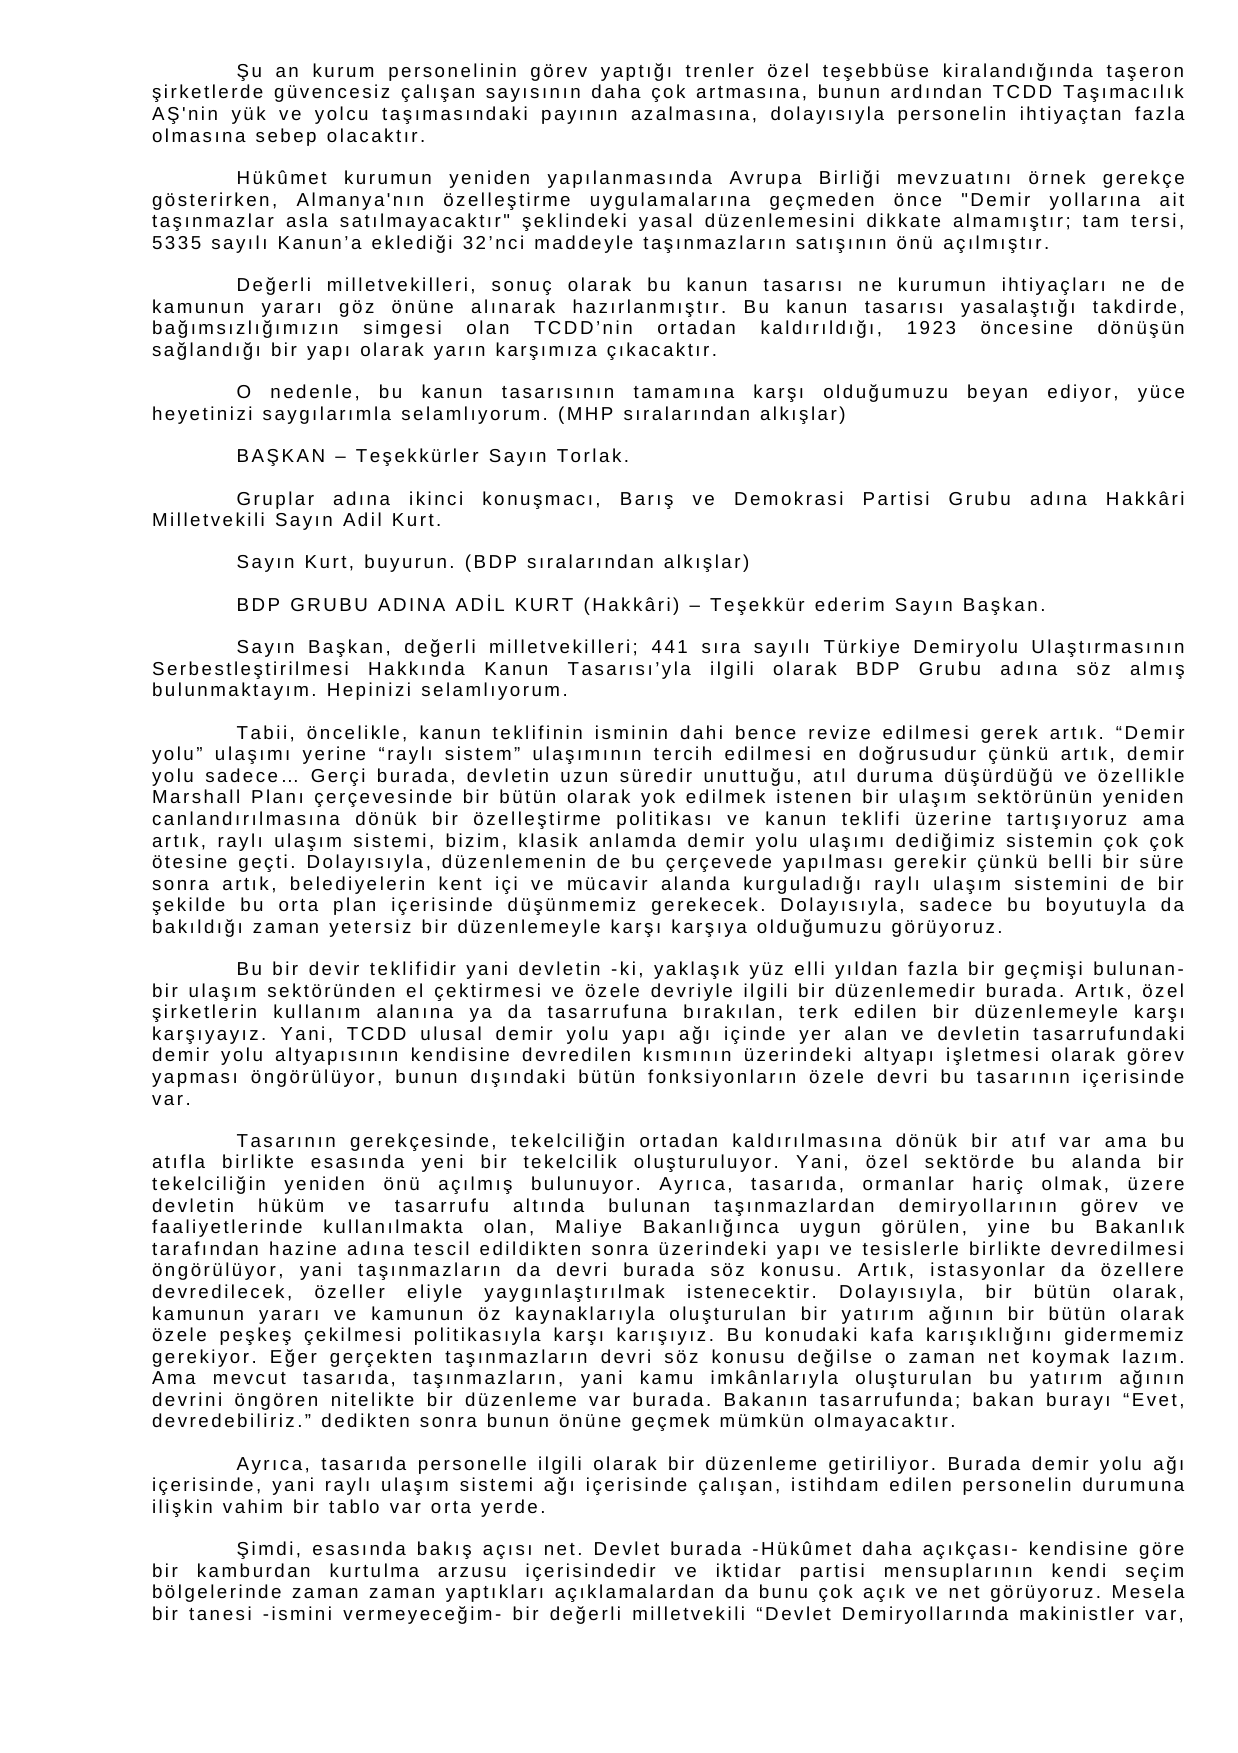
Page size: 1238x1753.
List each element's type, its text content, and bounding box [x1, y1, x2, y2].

text Hükûmet kurumun yeniden yapılanmasında Avrupa Birliği mevzuatını örnek gerekçe gösterirken, Almanya'nın özelleştirme uygulamalarına geçmeden önce "Demir yollarına ait taşınmazlar asla satılmayacaktır" şeklindeki yasal düzenlemesini dikkate almamıştır; tam tersi, 5335 sayılı Kanun’a eklediği 32’nci maddeyle taşınmazların satışının önü açılmıştır. [152, 167, 1186, 253]
text Değerli milletvekilleri, sonuç olarak bu kanun tasarısı ne kurumun ihtiyaçları ne de kamunun yararı göz önüne alınarak hazırlanmıştır. Bu kanun tasarısı yasalaştığı takdirde, bağımsızlığımızın simgesi olan TCDD’nin ortadan kaldırıldığı, 1923 öncesine dönüşün sağlandığı bir yapı olarak yarın karşımıza çıkacaktır. [152, 274, 1186, 360]
text Sayın Kurt, buyurun. (BDP sıralarından alkışlar) [152, 551, 1186, 573]
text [152, 1538, 1186, 1624]
text Şu an kurum personelinin görev yaptığı trenler özel teşebbüse kiralandığında taşeron şirketlerde güvencesiz çalışan sayısının daha çok artmasına, bunun ardından TCDD Taşımacılık AŞ'nin yük ve yolcu taşımasındaki payının azalmasına, dolayısıyla personelin ihtiyaçtan fazla olmasına sebep olacaktır. [152, 60, 1186, 146]
text Tasarının gerekçesinde, tekelciliğin ortadan kaldırılmasına dönük bir atıf var ama bu atıfla birlikte esasında yeni bir tekelcilik oluşturuluyor. Yani, özel sektörde bu alanda bir tekelciliğin yeniden önü açılmış bulunuyor. Ayrıca, tasarıda, ormanlar hariç olmak, üzere devletin hüküm ve tasarrufu altında bulunan taşınmazlardan demiryollarının görev ve faaliyetlerinde kullanılmakta olan, Maliye Bakanlığınca uygun görülen, yine bu Bakanlık tarafından hazine adına tescil edildikten sonra üzerindeki yapı ve tesislerle birlikte devredilmesi öngörülüyor, yani taşınmazların da devri burada söz konusu. Artık, istasyonlar da özellere devredilecek, özeller eliyle yaygınlaştırılmak istenecektir. Dolayısıyla, bir bütün olarak, kamunun yararı ve kamunun öz kaynaklarıyla oluşturulan bir yatırım ağının bir bütün olarak özele peşkeş çekilmesi politikasıyla karşı karışıyız. Bu konudaki kafa karışıklığını gidermemiz gerekiyor. Eğer gerçekten taşınmazların devri söz konusu değilse o zaman net koymak lazım. Ama mevcut tasarıda, taşınmazların, yani kamu imkânlarıyla oluşturulan bu yatırım ağının devrini öngören nitelikte bir düzenleme var burada. Bakanın tasarrufunda; bakan burayı “Evet, devredebiliriz.” dedikten sonra bunun önüne geçmek mümkün olmayacaktır. [152, 1130, 1186, 1432]
text BAŞKAN – Teşekkürler Sayın Torlak. [152, 445, 1186, 466]
text BDP GRUBU ADINA ADİL KURT (Hakkâri) – Teşekkür ederim Sayın Başkan. [152, 594, 1186, 615]
text Sayın Başkan, değerli milletvekilleri; 441 sıra sayılı Türkiye Demiryolu Ulaştırmasının Serbestleştirilmesi Hakkında Kanun Tasarısı’yla ilgili olarak BDP Grubu adına söz almış bulunmaktayım. Hepinizi selamlıyorum. [152, 636, 1186, 701]
text Gruplar adına ikinci konuşmacı, Barış ve Demokrasi Partisi Grubu adına Hakkâri Milletvekili Sayın Adil Kurt. [152, 487, 1186, 530]
text Tabii, öncelikle, kanun teklifinin isminin dahi bence revize edilmesi gerek artık. “Demir yolu” ulaşımı yerine “raylı sistem” ulaşımının tercih edilmesi en doğrusudur çünkü artık, demir yolu sadece… Gerçi burada, devletin uzun süredir unuttuğu, atıl duruma düşürdüğü ve özellikle Marshall Planı çerçevesinde bir bütün olarak yok edilmek istenen bir ulaşım sektörünün yeniden canlandırılmasına dönük bir özelleştirme politikası ve kanun teklifi üzerine tartışıyoruz ama artık, raylı ulaşım sistemi, bizim, klasik anlamda demir yolu ulaşımı dediğimiz sistemin çok çok ötesine geçti. Dolayısıyla, düzenlemenin de bu çerçevede yapılması gerekir çünkü belli bir süre sonra artık, belediyelerin kent içi ve mücavir alanda kurguladığı raylı ulaşım sistemini de bir şekilde bu orta plan içerisinde düşünmemiz gerekecek. Dolayısıyla, sadece bu boyutuyla da bakıldığı zaman yetersiz bir düzenlemeyle karşı karşıya olduğumuzu görüyoruz. [152, 722, 1186, 937]
text Bu bir devir teklifidir yani devletin -ki, yaklaşık yüz elli yıldan fazla bir geçmişi bulunan- bir ulaşım sektöründen el çektirmesi ve özele devriyle ilgili bir düzenlemedir burada. Artık, özel şirketlerin kullanım alanına ya da tasarrufuna bırakılan, terk edilen bir düzenlemeyle karşı karşıyayız. Yani, TCDD ulusal demir yolu yapı ağı içinde yer alan ve devletin tasarrufundaki demir yolu altyapısının kendisine devredilen kısmının üzerindeki altyapı işletmesi olarak görev yapması öngörülüyor, bunun dışındaki bütün fonksiyonların özele devri bu tasarının içerisinde var. [152, 958, 1186, 1109]
text Ayrıca, tasarıda personelle ilgili olarak bir düzenleme getiriliyor. Burada demir yolu ağı içerisinde, yani raylı ulaşım sistemi ağı içerisinde çalışan, istihdam edilen personelin durumuna ilişkin vahim bir tablo var orta yerde. [152, 1452, 1186, 1517]
text O nedenle, bu kanun tasarısının tamamına karşı olduğumuzu beyan ediyor, yüce heyetinizi saygılarımla selamlıyorum. (MHP sıralarından alkışlar) [152, 381, 1186, 424]
